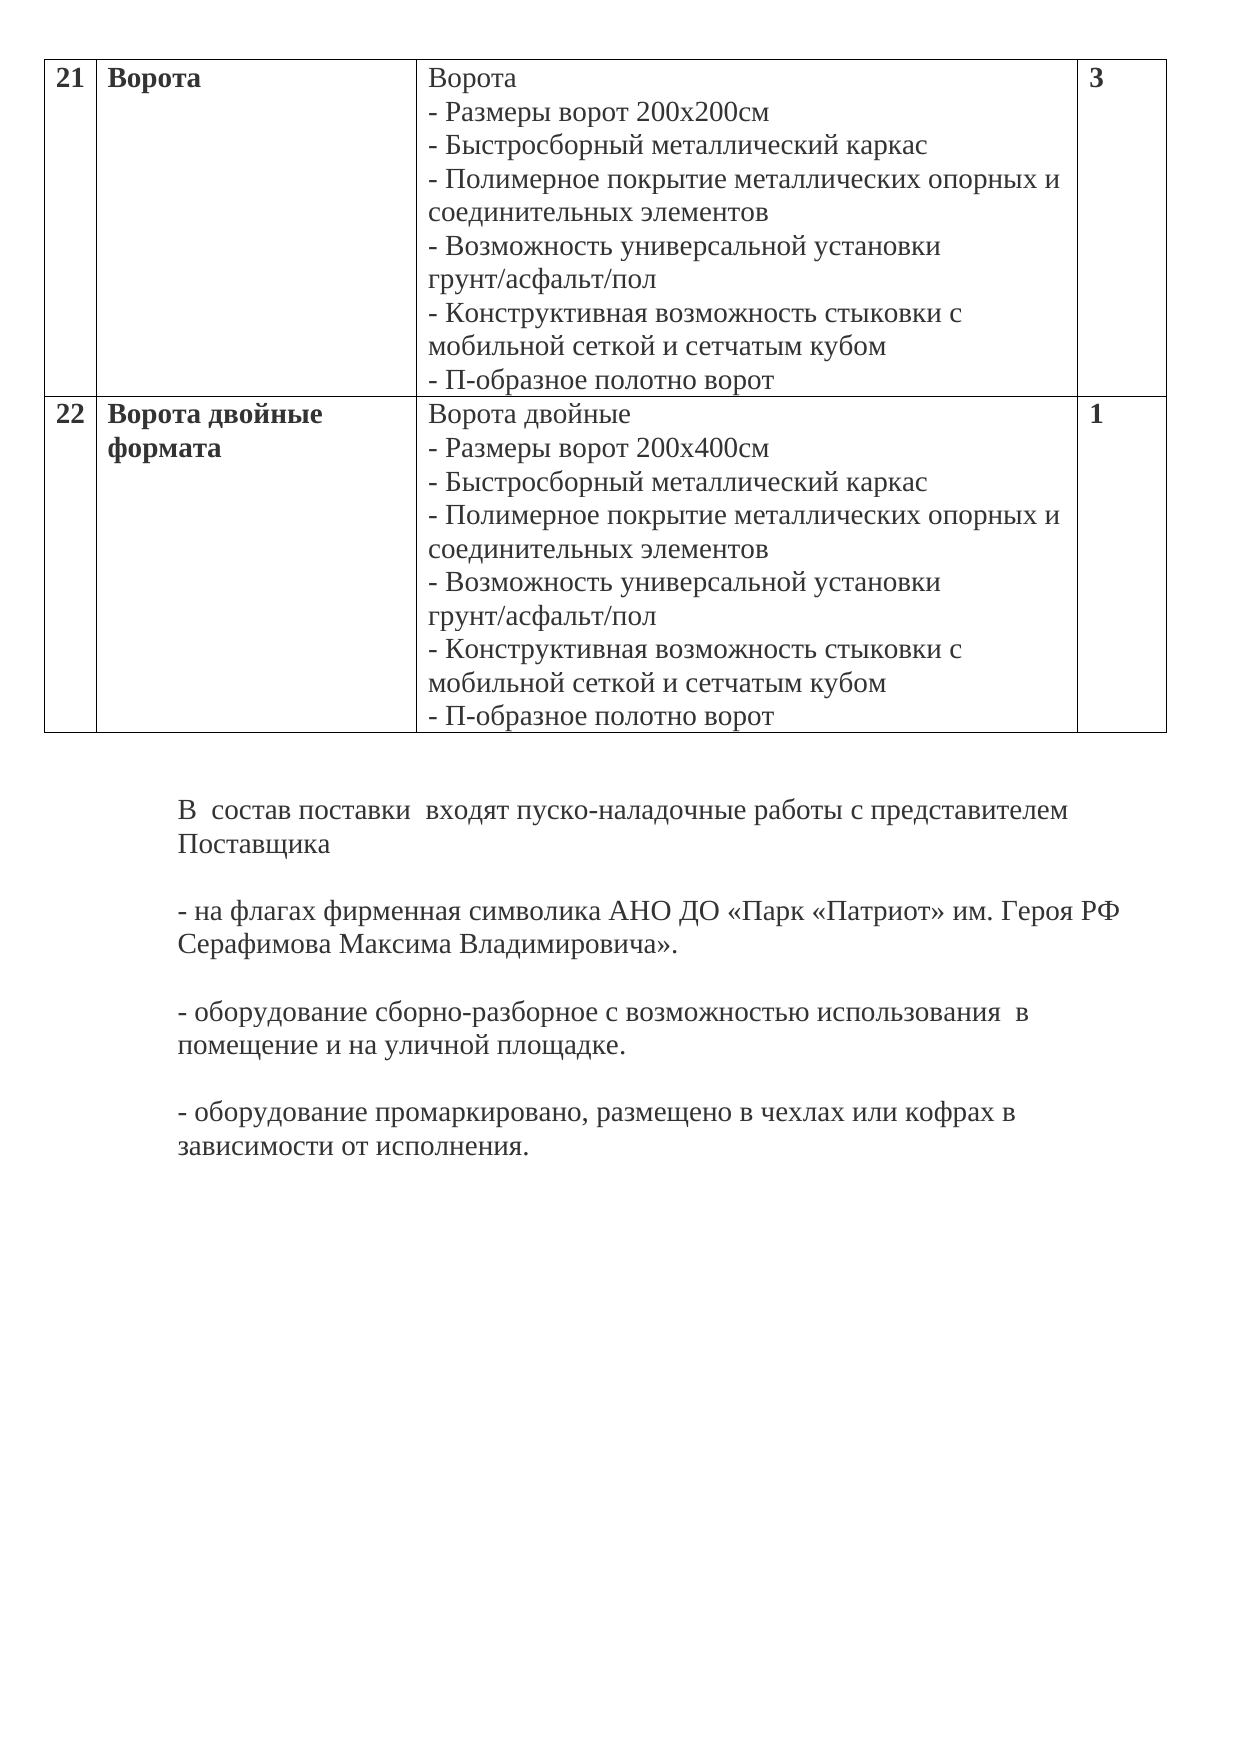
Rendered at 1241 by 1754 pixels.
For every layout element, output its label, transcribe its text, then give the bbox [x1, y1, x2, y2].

text - на флагах фирменная символика АНО ДО «Парк «Патриот» им. Героя РФ Серафимова Максима Владимировича». [678, 893, 1152, 960]
table_cell Ворота - Размеры ворот 200х200см - Быстросборный металлический каркас - Полимерное покрытие металлических опорных и соединительных элементов - Возможность универсальной установки грунт/асфальт/пол - Конструктивная возможность стыковки с мобильной сеткой и сетчатым кубом - П-образное полотно ворот [417, 60, 1077, 396]
text - оборудование промаркировано, размещено в чехлах или кофрах в зависимости от исполнения. [530, 1094, 1152, 1161]
table_cell Ворота двойные формата [97, 397, 416, 732]
table_cell 1 [1078, 397, 1166, 732]
table_cell 21 [45, 60, 96, 396]
text - оборудование сборно-разборное с возможностью использования в помещение и на уличной площадке. [626, 994, 1152, 1061]
text В состав поставки входят пуско-наладочные работы с представителем Поставщика [177, 792, 1152, 859]
table_cell 22 [45, 397, 96, 732]
table_cell Ворота [97, 60, 416, 396]
table_cell Ворота двойные - Размеры ворот 200х400см - Быстросборный металлический каркас - Полимерное покрытие металлических опорных и соединительных элементов - Возможность универсальной установки грунт/асфальт/пол - Конструктивная возможность стыковки с мобильной сеткой и сетчатым кубом - П-образное полотно ворот [417, 397, 1077, 732]
table_cell 3 [1078, 60, 1166, 396]
